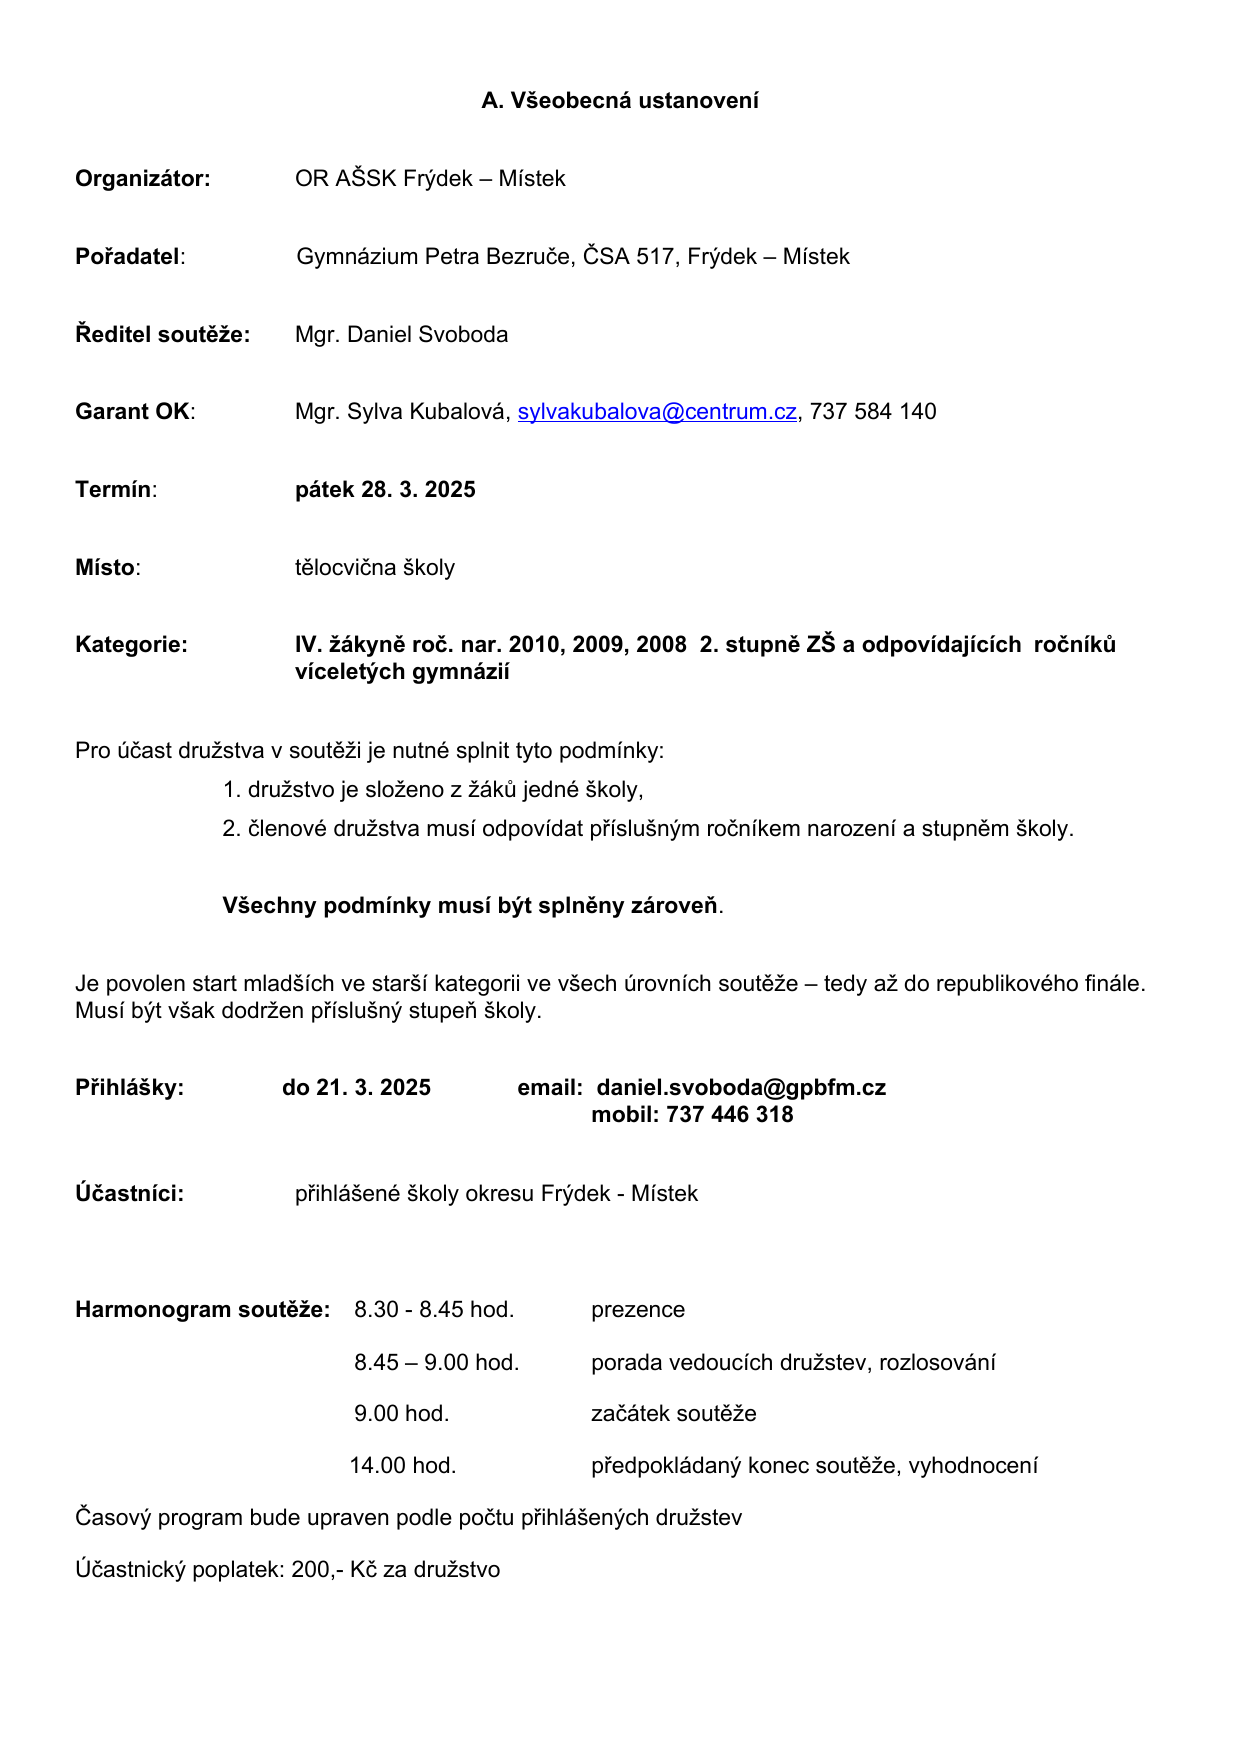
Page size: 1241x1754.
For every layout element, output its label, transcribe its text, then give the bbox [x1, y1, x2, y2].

text Ředitel soutěže: Mgr. Daniel Svoboda [75, 321, 1165, 347]
text Garant OK: Mgr. Sylva Kubalová, sylvakubalova@centrum.cz, 737 584 140 [75, 398, 1165, 425]
text Účastníci: přihlášené školy okresu Frýdek - Místek [75, 1180, 1165, 1206]
text 8.45 – 9.00 hod. porada vedoucích družstev, rozlosování [75, 1348, 1165, 1375]
text 14.00 hod. předpokládaný konec soutěže, vyhodnocení [75, 1452, 1165, 1479]
text Všechny podmínky musí být splněny zároveň. [75, 892, 1165, 919]
text 2. členové družstva musí odpovídat příslušným ročníkem narození a stupněm školy. [75, 815, 1165, 841]
text Místo: tělocvična školy [75, 554, 1165, 580]
text Termín: pátek 28. 3. 2025 [75, 476, 1165, 502]
text Organizátor: OR AŠSK Frýdek – Místek [75, 165, 1165, 192]
text Harmonogram soutěže: 8.30 - 8.45 hod. prezence [75, 1296, 1165, 1323]
text Časový program bude upraven podle počtu přihlášených družstev [75, 1504, 1165, 1531]
text Kategorie: IV. žákyně roč. nar. 2010, 2009, 2008 2. stupně ZŠ a odpovídajících ročníků víceletých gymnázií [75, 631, 1165, 684]
text Účastnický poplatek: 200,- Kč za družstvo [75, 1556, 1165, 1583]
text Pořadatel: Gymnázium Petra Bezruče, ČSA 517, Frýdek – Místek [75, 243, 1165, 269]
text 1. družstvo je složeno z žáků jedné školy, [75, 776, 1165, 802]
text Je povolen start mladších ve starší kategorii ve všech úrovních soutěže – tedy až do republikového finále. Musí být však dodržen příslušný stupeň školy. [75, 970, 1165, 1023]
text Přihlášky: do 21. 3. 2025 email: daniel.svoboda@gpbfm.cz mobil: 737 446 318 [75, 1074, 1165, 1127]
text A. Všeobecná ustanovení [75, 87, 1165, 114]
text 9.00 hod. začátek soutěže [75, 1400, 1165, 1427]
text Pro účast družstva v soutěži je nutné splnit tyto podmínky: [75, 737, 1165, 763]
